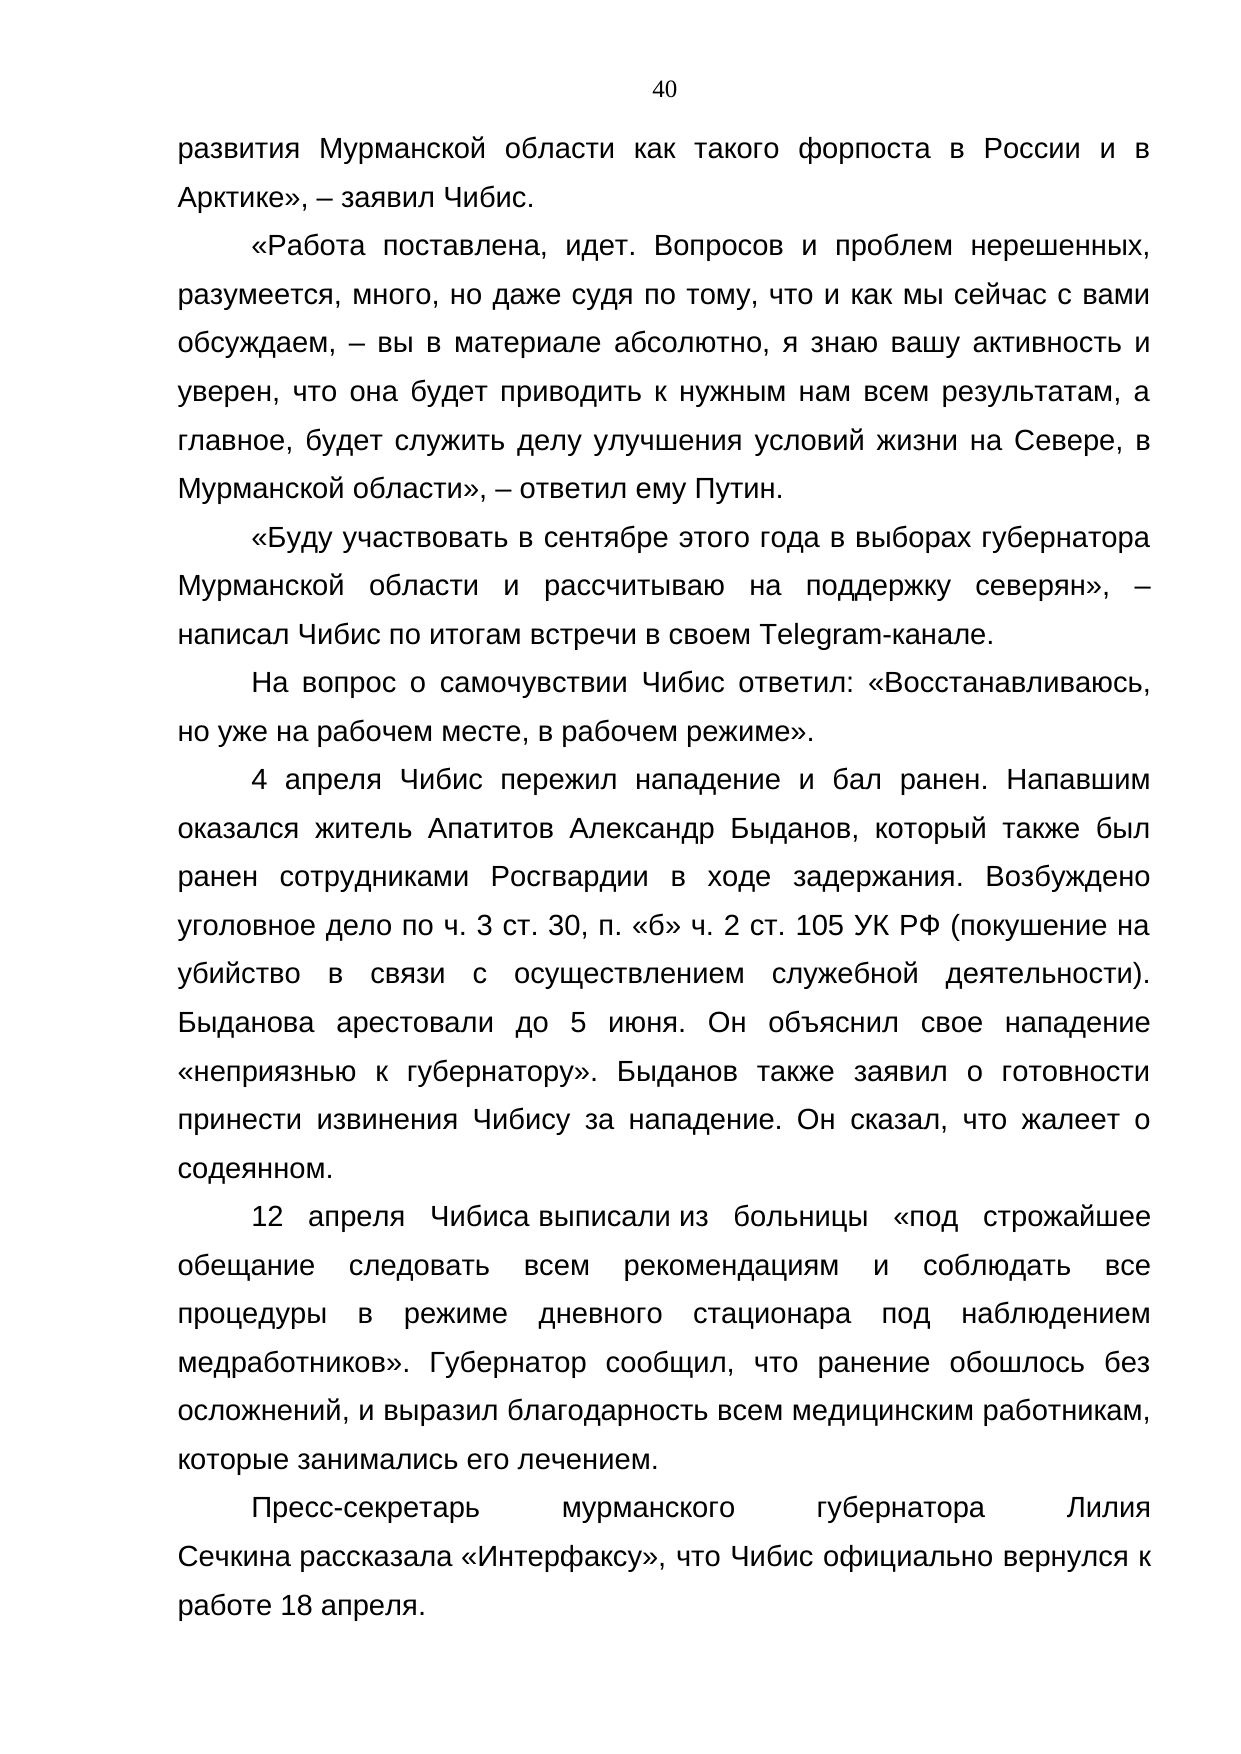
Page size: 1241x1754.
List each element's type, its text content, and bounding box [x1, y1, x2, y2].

text «Буду участвовать в сентябре этого года в выборах губернатора Мурманской области и рассчитываю на поддержку северян», – написал Чибис по итогам встречи в своем Telegram-канале. [177, 519, 1152, 650]
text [177, 131, 1152, 213]
text Пресс-секретарь мурманского губернатора Лилия Сечкина рассказала «Интерфаксу», что Чибис официально вернулся к работе 18 апреля. [177, 1490, 1152, 1621]
text 4 апреля Чибис пережил нападение и бал ранен. Напавшим оказался житель Апатитов Александр Быданов, который также был ранен сотрудниками Росгвардии в ходе задержания. Возбуждено уголовное дело по ч. 3 ст. 30, п. «б» ч. 2 ст. 105 УК РФ (покушение на убийство в связи с осуществлением служебной деятельности). Быданова арестовали до 5 июня. Он объяснил свое нападение «неприязнью к губернатору». Быданов также заявил о готовности принести извинения Чибису за нападение. Он сказал, что жалеет о содеянном. [177, 762, 1152, 1184]
text На вопрос о самочувствии Чибис ответил: «Восстанавливаюсь, но уже на рабочем месте, в рабочем режиме». [177, 665, 1152, 747]
text «Работа поставлена, идет. Вопросов и проблем нерешенных, разумеется, много, но даже судя по тому, что и как мы сейчас с вами обсуждаем, – вы в материале абсолютно, я знаю вашу активность и уверен, что она будет приводить к нужным нам всем результатам, а главное, будет служить делу улучшения условий жизни на Севере, в Мурманской области», – ответил ему Путин. [177, 228, 1152, 504]
text 12 апреля Чибиса выписали из больницы «под строжайшее обещание следовать всем рекомендациям и соблюдать все процедуры в режиме дневного стационара под наблюдением медработников». Губернатор сообщил, что ранение обошлось без осложнений, и выразил благодарность всем медицинским работникам, которые занимались его лечением. [177, 1199, 1152, 1475]
